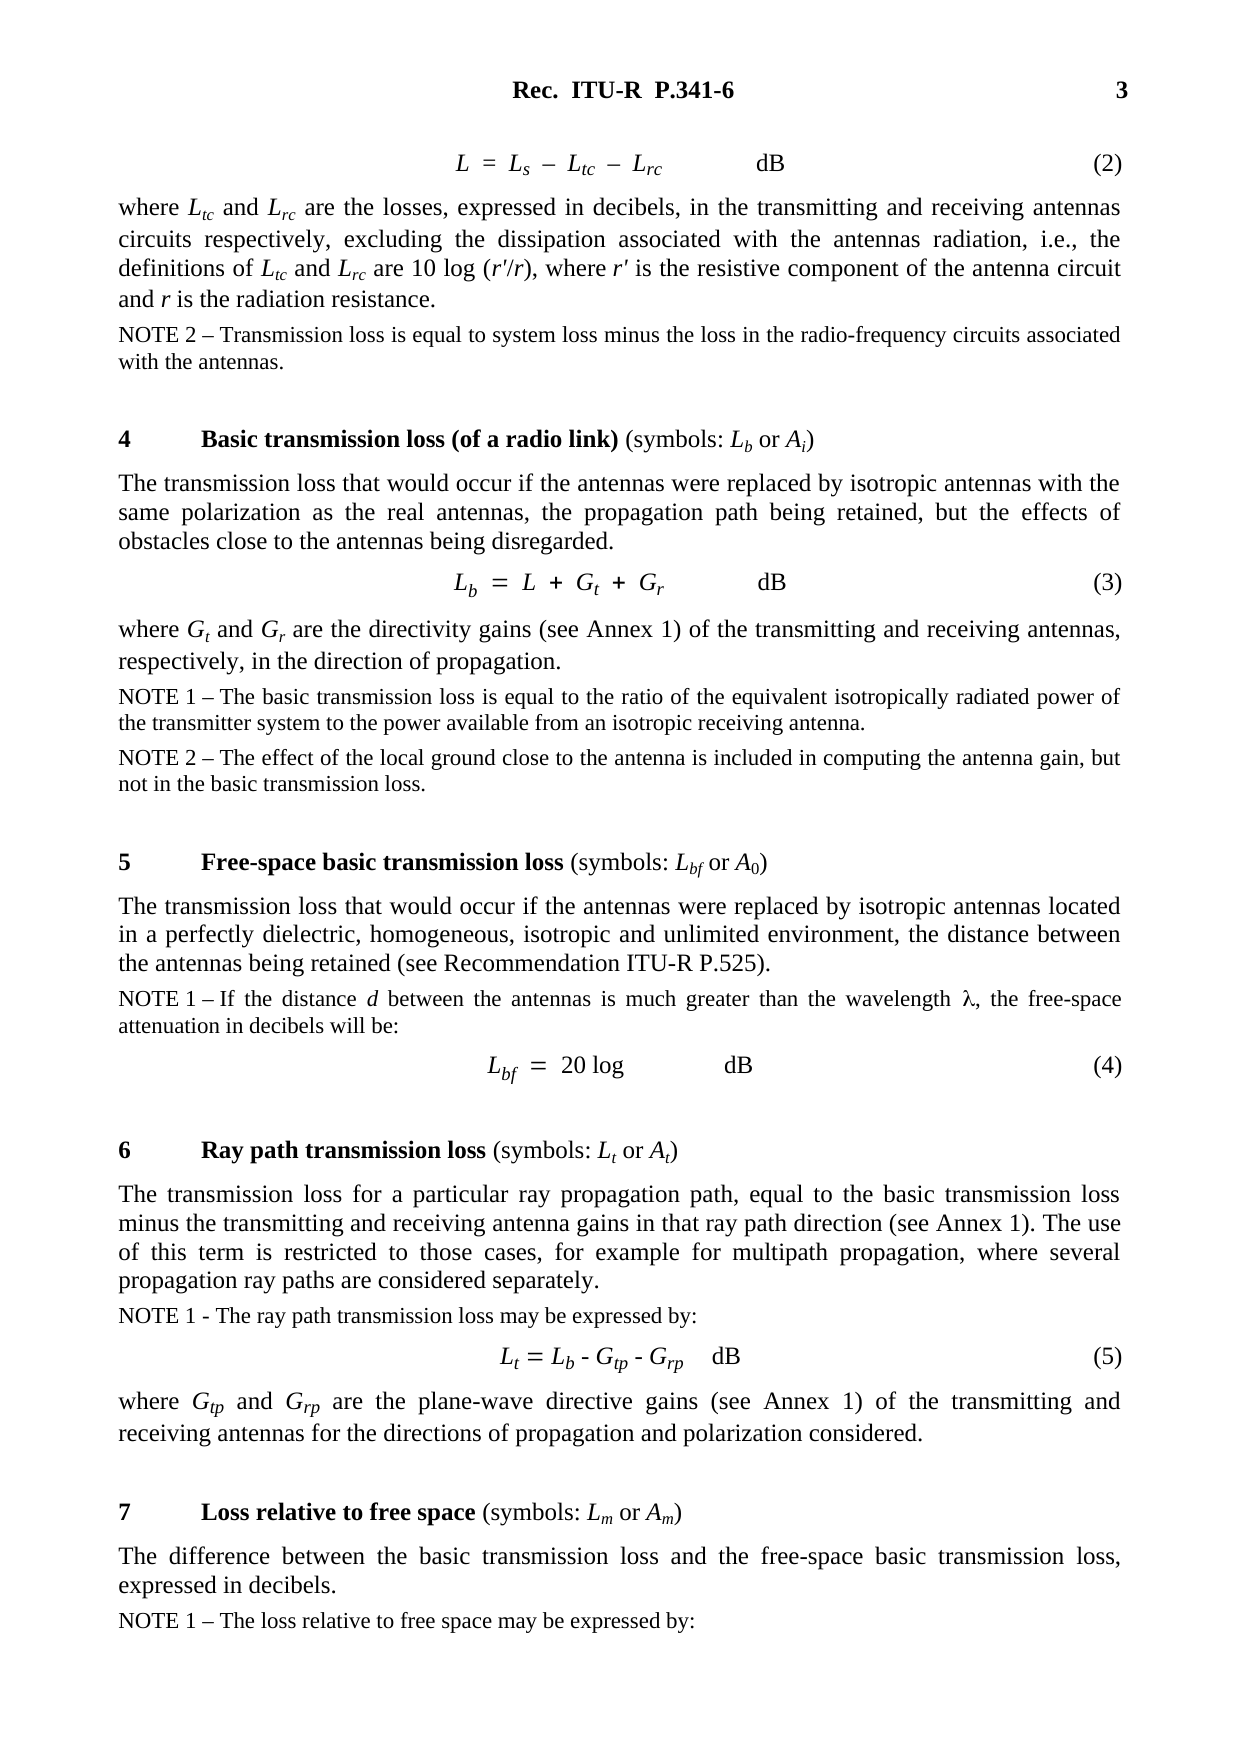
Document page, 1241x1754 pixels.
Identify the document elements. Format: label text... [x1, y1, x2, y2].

text where Gtp and Grp are the plane-wave directive gains (see Annex 1) of the transmitting and receiving antennas for the directions of propagation and polarization considered. [118, 1386, 1122, 1447]
text Lt  Lb - Gtp - Grp dB (5) [118, 1341, 1122, 1373]
text Lb  L  Gt  Gr dB (3) [118, 567, 1122, 602]
text NOTE 1 – The basic transmission loss is equal to the ratio of the equivalent isotropically radiated power of the transmitter system to the power available from an isotropic receiving antenna. [118, 683, 1122, 736]
text NOTE 2 – Transmission loss is equal to system loss minus the loss in the radio-frequency circuits associated with the antennas. [118, 321, 1122, 374]
subtitle 6 Ray path transmission loss (symbols: Lt or At) [118, 1135, 1122, 1167]
text Lbf  20 log dB (4) [118, 1051, 1122, 1085]
subtitle 4 Basic transmission loss (of a radio link) (symbols: Lb or Ai) [118, 424, 1122, 456]
text The transmission loss for a particular ray propagation path, equal to the basic transmission loss minus the transmitting and receiving antenna gains in that ray path direction (see Annex 1). The use of this term is restricted to those cases, for example for multipath propagation, where several propagation ray paths are considered separately. [118, 1179, 1122, 1294]
text NOTE 1 - The ray path transmission loss may be expressed by: [118, 1302, 1122, 1329]
subtitle 5 Free-space basic transmission loss (symbols: Lbf or A0) [118, 847, 1122, 878]
text where Gt and Gr are the directivity gains (see Annex 1) of the transmitting and receiving antennas, respectively, in the direction of propagation. [118, 614, 1122, 674]
text NOTE 1 – The loss relative to free space may be expressed by: [118, 1607, 1122, 1633]
text NOTE 2 – The effect of the local ground close to the antenna is included in computing the antenna gain, but not in the basic transmission loss. [118, 744, 1122, 797]
text NOTE 1 – If the distance d between the antennas is much greater than the wavelength , the free-space attenuation in decibels will be: [118, 985, 1122, 1038]
text The transmission loss that would occur if the antennas were replaced by isotropic antennas with the same polarization as the real antennas, the propagation path being retained, but the effects of obstacles close to the antennas being disregarded. [118, 468, 1122, 554]
text The difference between the basic transmission loss and the free-space basic transmission loss, expressed in decibels. [118, 1541, 1122, 1598]
text L = Ls – Ltc – Lrc dB (2) [118, 148, 1122, 180]
text The transmission loss that would occur if the antennas were replaced by isotropic antennas located in a perfectly dielectric, homogeneous, isotropic and unlimited environment, the distance between the antennas being retained (see Recommendation ITU-R P.525). [118, 891, 1122, 977]
text where Ltc and Lrc are the losses, expressed in decibels, in the transmitting and receiving antennas circuits respectively, excluding the dissipation associated with the antennas radiation, i.e., the definitions of Ltc and Lrc are 10 log (r'/r), where r' is the resistive component of the antenna circuit and r is the radiation resistance. [118, 192, 1122, 313]
subtitle 7 Loss relative to free space (symbols: Lm or Am) [118, 1497, 1122, 1528]
